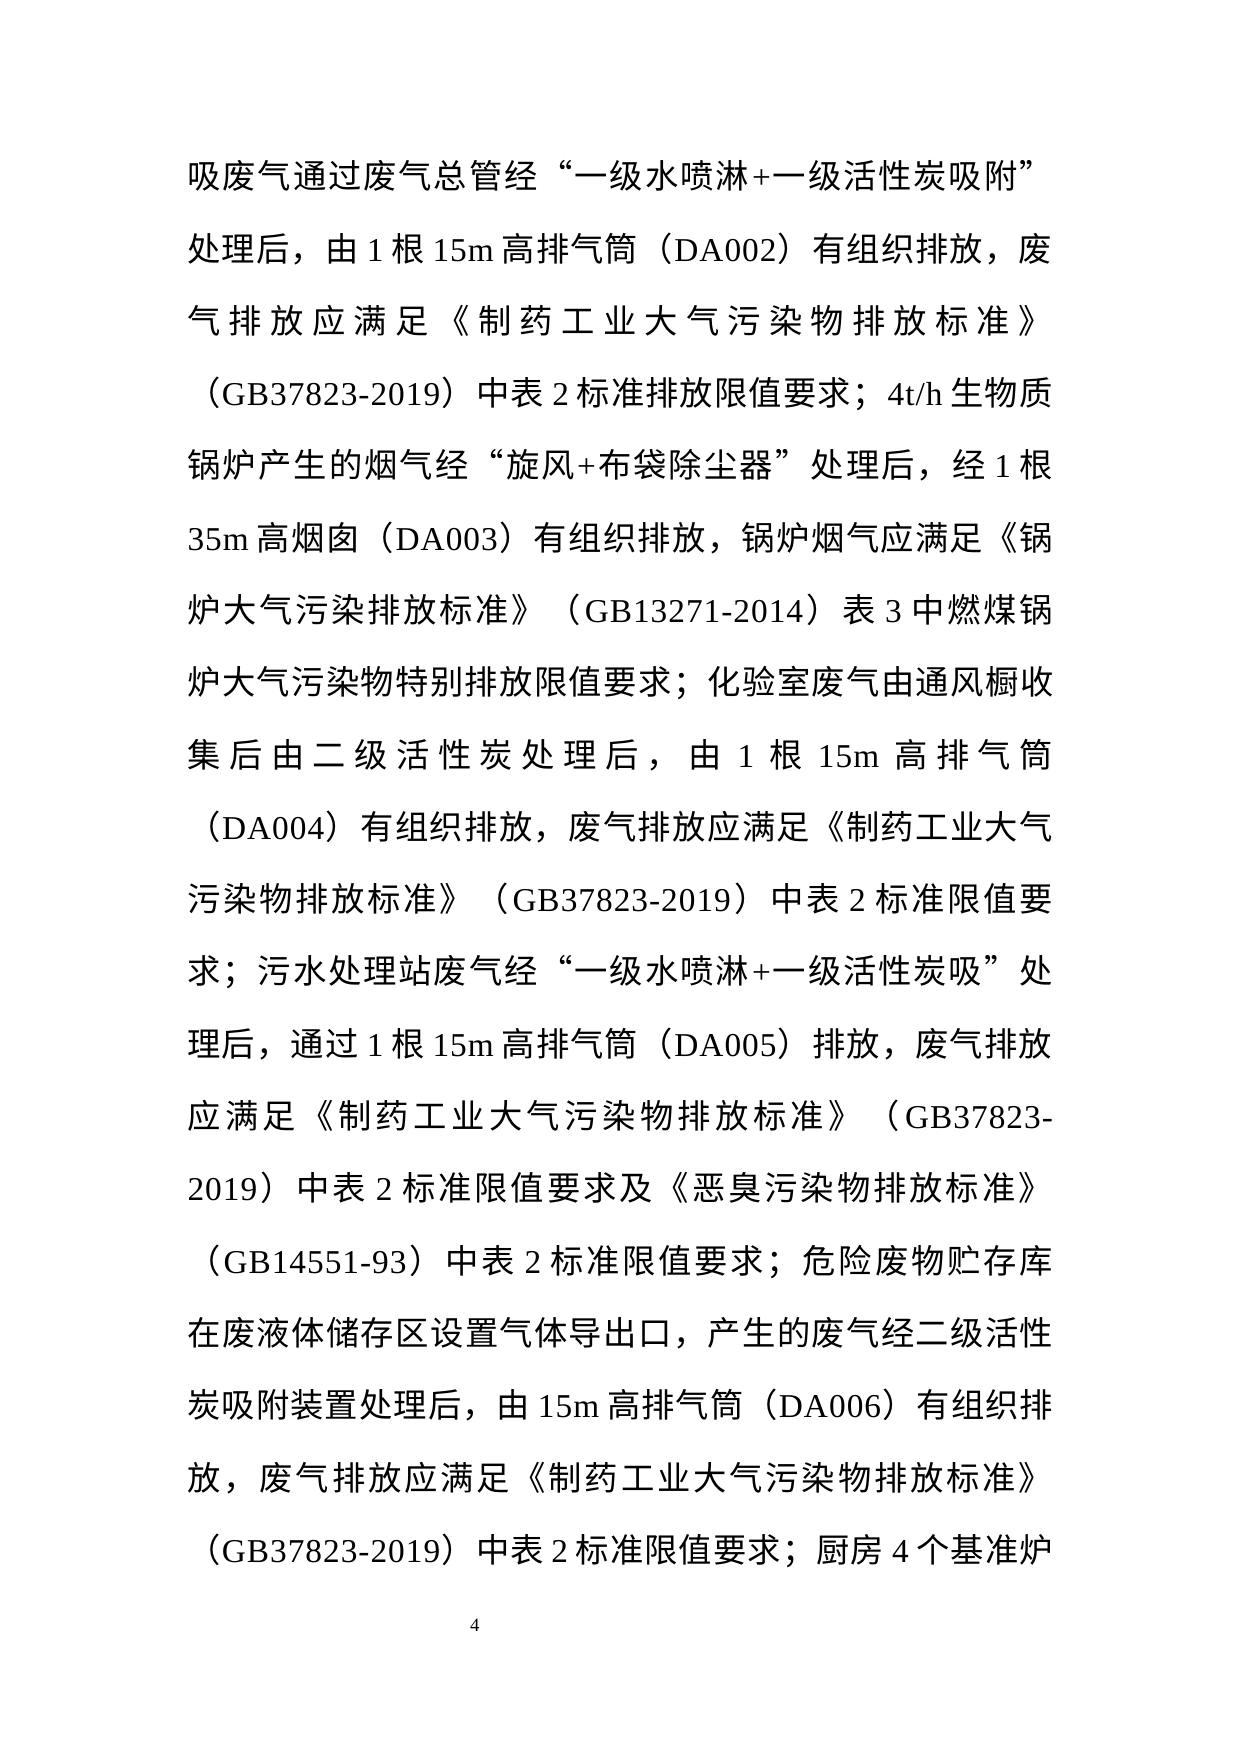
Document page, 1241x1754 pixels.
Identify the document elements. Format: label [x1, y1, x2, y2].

text [187, 150, 1053, 1572]
